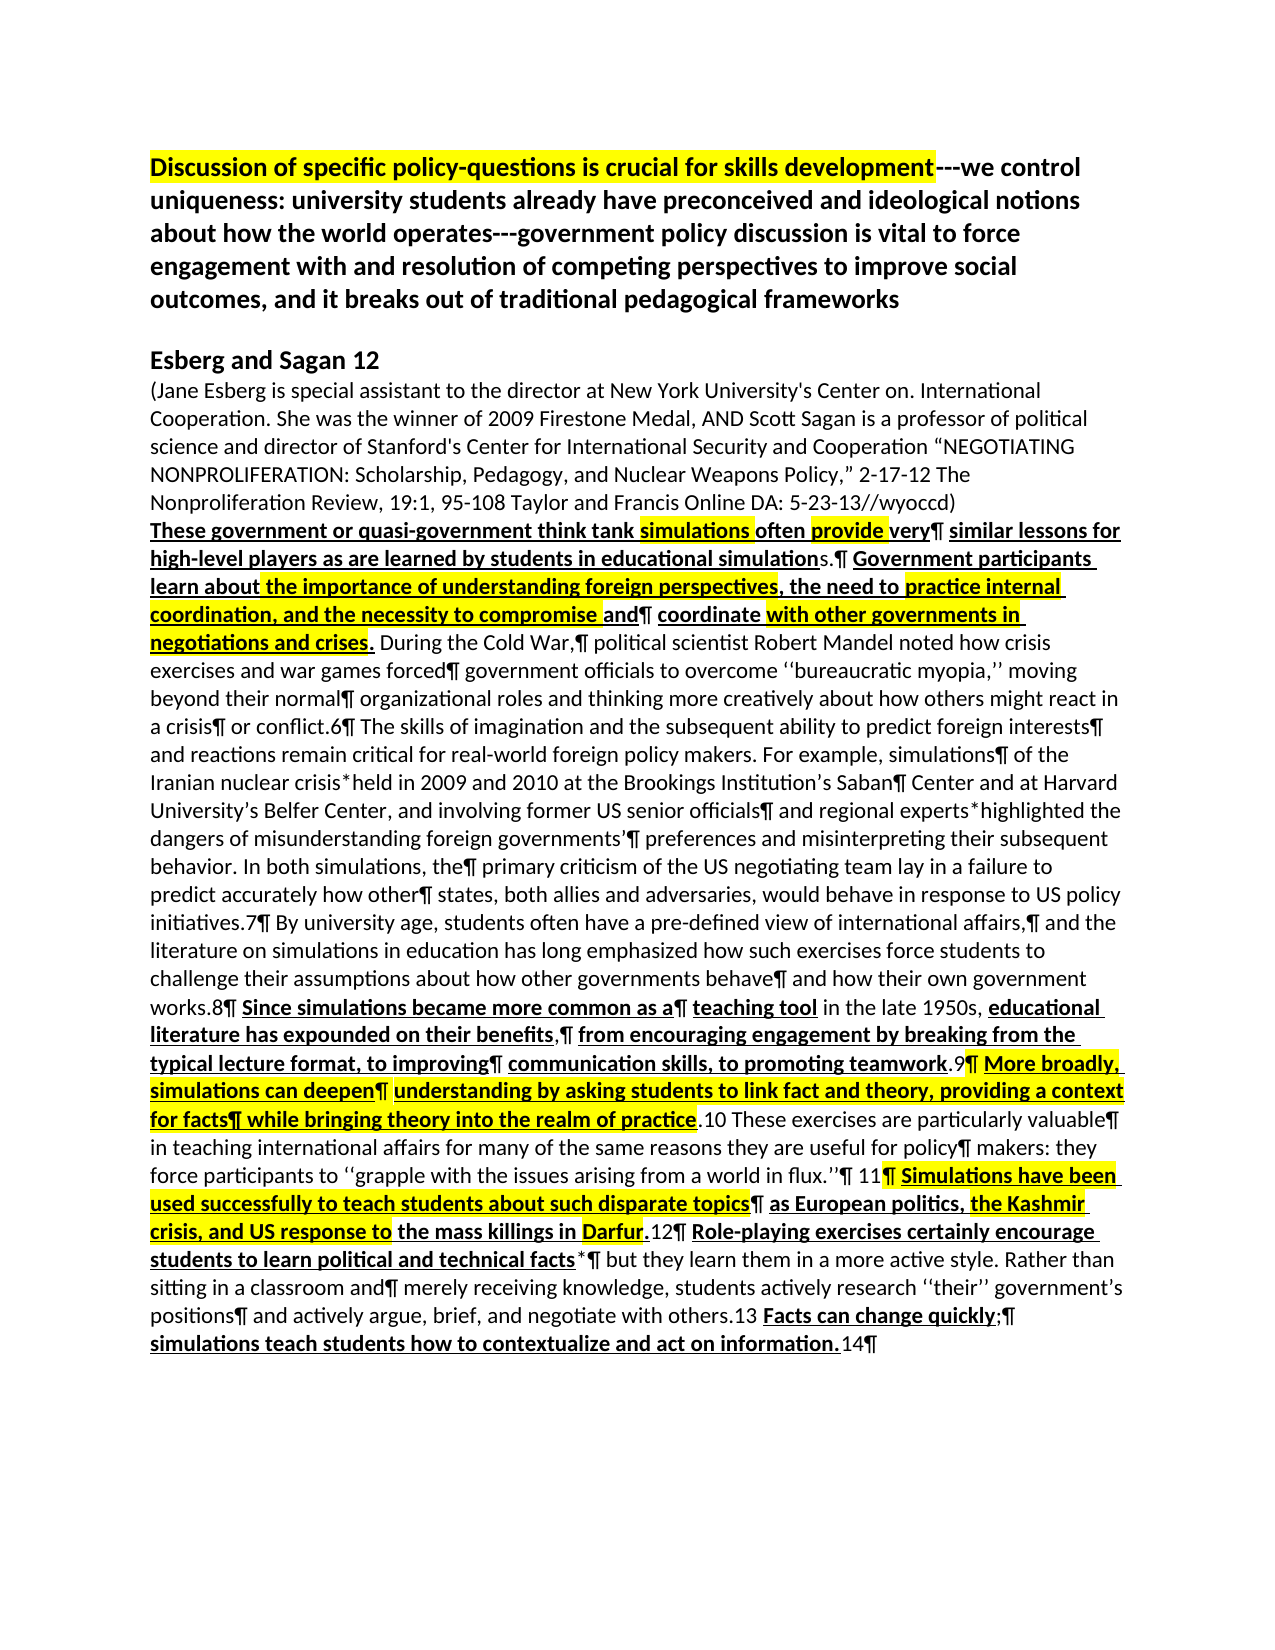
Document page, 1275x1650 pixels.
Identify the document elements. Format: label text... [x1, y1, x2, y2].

subtitle Discussion of specific policy-questions is crucial for skills development---we control uniqueness: university students already have preconceived and ideological notions about how the world operates---government policy discussion is vital to force engagement with and resolution of competing perspectives to improve social outcomes, and it breaks out of traditional pedagogical frameworks [150, 150, 1125, 315]
text (Jane Esberg is special assistant to the director at New York University's Center on. International Cooperation. She was the winner of 2009 Firestone Medal, AND Scott Sagan is a professor of political science and director of Stanford's Center for International Security and Cooperation “NEGOTIATING NONPROLIFERATION: Scholarship, Pedagogy, and Nuclear Weapons Policy,” 2-17-12 The Nonproliferation Review, 19:1, 95-108 Taylor and Francis Online DA: 5-23-13//wyoccd) [150, 376, 1125, 516]
text These government or quasi-government think tank simulations often provide very¶ similar lessons for high-level players as are learned by students in educational simulations.¶ Government participants learn about the importance of understanding foreign perspectives, the need to practice internal coordination, and the necessity to compromise and¶ coordinate with other governments in negotiations and crises. During the Cold War,¶ political scientist Robert Mandel noted how crisis exercises and war games forced¶ government officials to overcome ‘‘bureaucratic myopia,’’ moving beyond their normal¶ organizational roles and thinking more creatively about how others might react in a crisis¶ or conflict.6¶ The skills of imagination and the subsequent ability to predict foreign interests¶ and reactions remain critical for real-world foreign policy makers. For example, simulations¶ of the Iranian nuclear crisis*held in 2009 and 2010 at the Brookings Institution’s Saban¶ Center and at Harvard University’s Belfer Center, and involving former US senior officials¶ and regional experts*highlighted the dangers of misunderstanding foreign governments’¶ preferences and misinterpreting their subsequent behavior. In both simulations, the¶ primary criticism of the US negotiating team lay in a failure to predict accurately how other¶ states, both allies and adversaries, would behave in response to US policy initiatives.7¶ By university age, students often have a pre-defined view of international affairs,¶ and the literature on simulations in education has long emphasized how such exercises force students to challenge their assumptions about how other governments behave¶ and how their own government works.8¶ Since simulations became more common as a¶ teaching tool in the late 1950s, educational literature has expounded on their benefits,¶ from encouraging engagement by breaking from the typical lecture format, to improving¶ communication skills, to promoting teamwork.9¶ More broadly, simulations can deepen¶ understanding by asking students to link fact and theory, providing a context for facts¶ while bringing theory into the realm of practice.10 These exercises are particularly valuable¶ in teaching international affairs for many of the same reasons they are useful for policy¶ makers: they force participants to ‘‘grapple with the issues arising from a world in flux.’’¶ 11¶ Simulations have been used successfully to teach students about such disparate topics¶ as European politics, the Kashmir crisis, and US response to the mass killings in Darfur.12¶ Role-playing exercises certainly encourage students to learn political and technical facts*¶ but they learn them in a more active style. Rather than sitting in a classroom and¶ merely receiving knowledge, students actively research ‘‘their’’ government’s positions¶ and actively argue, brief, and negotiate with others.13 Facts can change quickly;¶ simulations teach students how to contextualize and act on information.14¶ [150, 1102, 1125, 1357]
text These government or quasi-government think tank simulations often provide very¶ similar lessons for high-level players as are learned by students in educational simulations.¶ Government participants learn about the importance of understanding foreign perspectives, the need to practice internal coordination, and the necessity to compromise and¶ coordinate with other governments in negotiations and crises. During the Cold War,¶ political scientist Robert Mandel noted how crisis exercises and war games forced¶ government officials to overcome ‘‘bureaucratic myopia,’’ moving beyond their normal¶ organizational roles and thinking more creatively about how others might react in a crisis¶ or conflict.6¶ The skills of imagination and the subsequent ability to predict foreign interests¶ and reactions remain critical for real-world foreign policy makers. For example, simulations¶ of the Iranian nuclear crisis*held in 2009 and 2010 at the Brookings Institution’s Saban¶ Center and at Harvard University’s Belfer Center, and involving former US senior officials¶ and regional experts*highlighted the dangers of misunderstanding foreign governments’¶ preferences and misinterpreting their subsequent behavior. In both simulations, the¶ primary criticism of the US negotiating team lay in a failure to predict accurately how other¶ states, both allies and adversaries, would behave in response to US policy initiatives.7¶ By university age, students often have a pre-defined view of international affairs,¶ and the literature on simulations in education has long emphasized how such exercises force students to challenge their assumptions about how other governments behave¶ and how their own government works.8¶ Since simulations became more common as a¶ teaching tool in the late 1950s, educational literature has expounded on their benefits,¶ from encouraging engagement by breaking from the typical lecture format, to improving¶ communication skills, to promoting teamwork.9¶ More broadly, simulations can deepen¶ understanding by asking students to link fact and theory, providing a context for facts¶ while bringing theory into the realm of practice.10 These exercises are particularly valuable¶ in teaching international affairs for many of the same reasons they are useful for policy¶ makers: they force participants to ‘‘grapple with the issues arising from a world in flux.’’¶ 11¶ Simulations have been used successfully to teach students about such disparate topics¶ as European politics, the Kashmir crisis, and US response to the mass killings in Darfur.12¶ Role-playing exercises certainly encourage students to learn political and technical facts*¶ but they learn them in a more active style. Rather than sitting in a classroom and¶ merely receiving knowledge, students actively research ‘‘their’’ government’s positions¶ and actively argue, brief, and negotiate with others.13 Facts can change quickly;¶ simulations teach students how to contextualize and act on information.14¶ [150, 516, 1125, 1101]
text Esberg and Sagan 12 [150, 343, 1125, 376]
